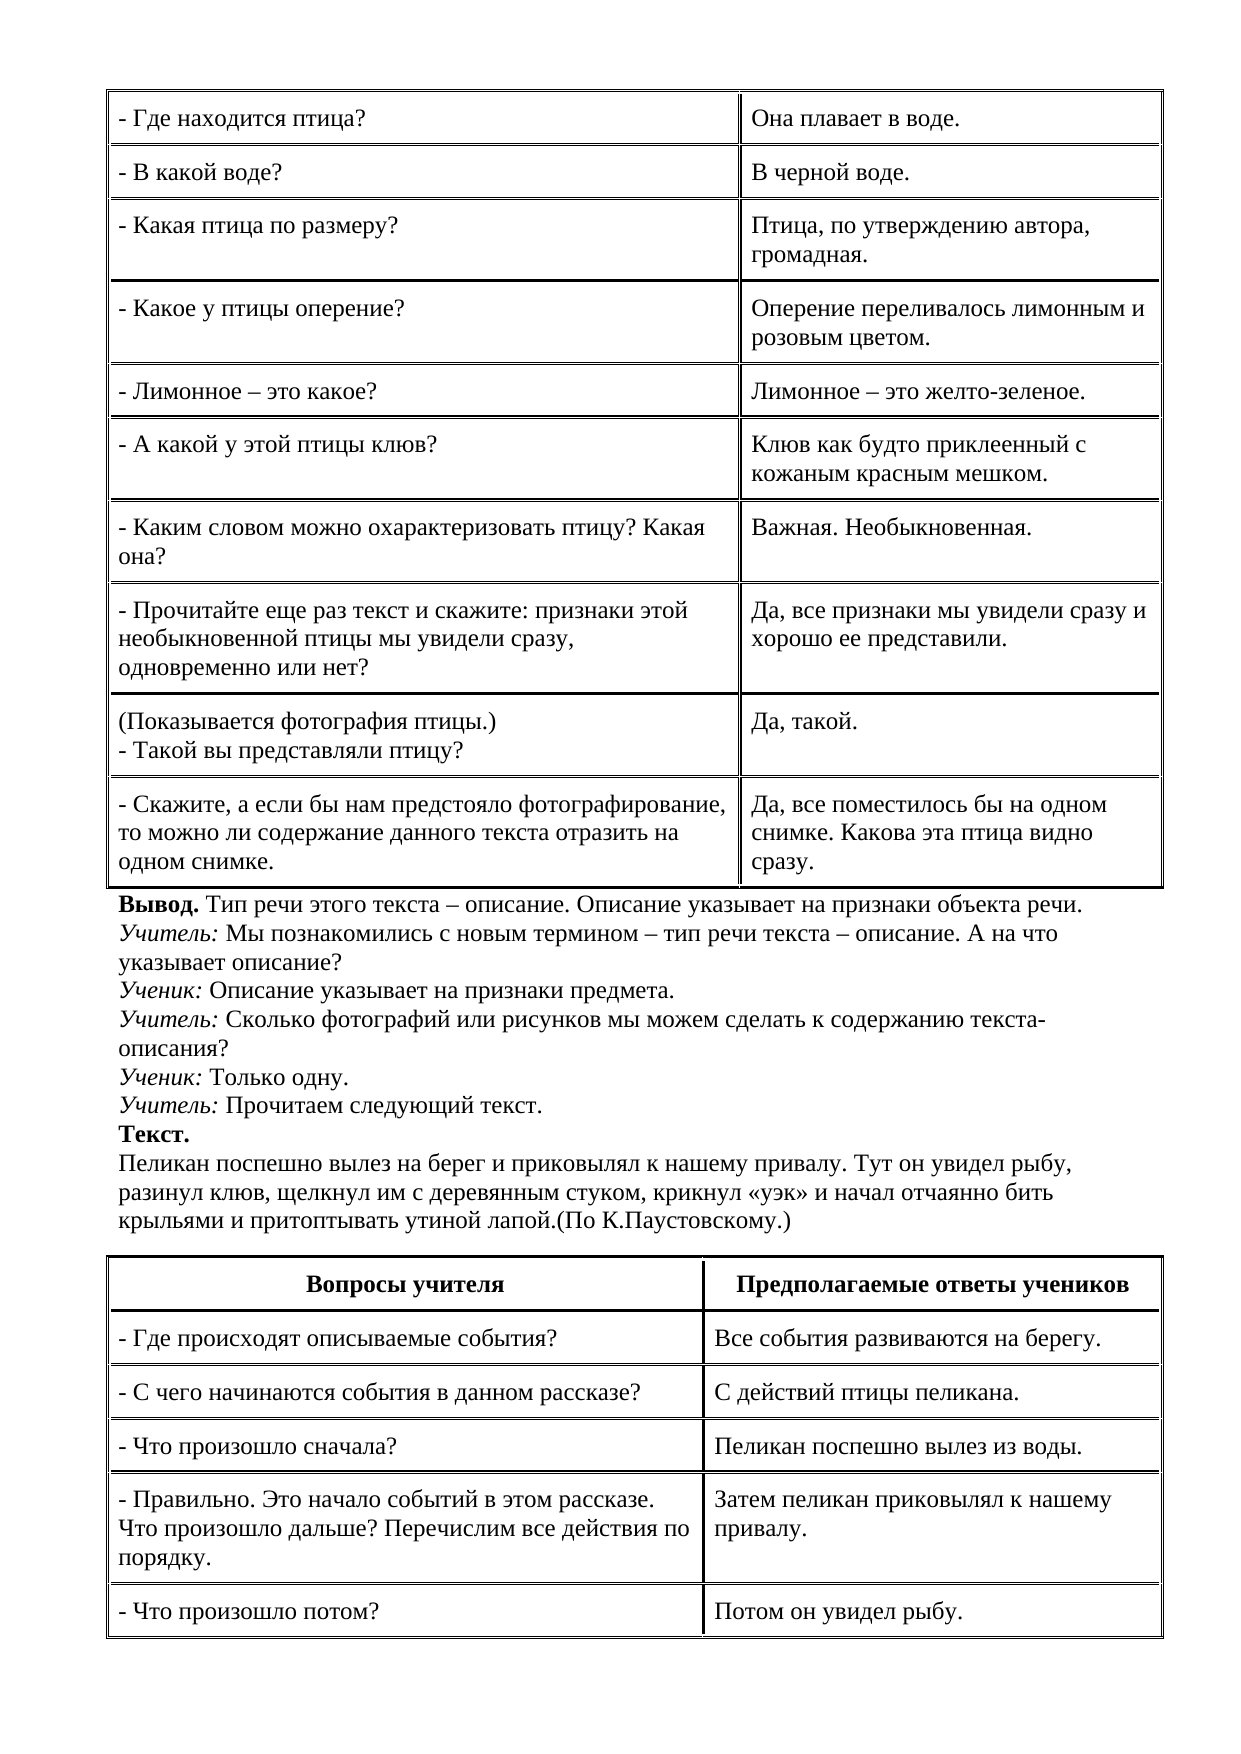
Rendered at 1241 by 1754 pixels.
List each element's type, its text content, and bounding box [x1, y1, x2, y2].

table_cell - Какая птица по размеру? [109, 196, 738, 279]
table_cell Птица, по утверждению автора, громадная. [742, 196, 1161, 279]
text Ученик: Только одну. [118, 1062, 1152, 1090]
table_header Предполагаемые ответы учеников [703, 1258, 1161, 1309]
table_cell - Каким словом можно охарактеризовать птицу? Какая она? [109, 498, 738, 581]
table_cell - С чего начинаются события в данном рассказе? [107, 1363, 703, 1417]
table_cell В черной воде. [742, 143, 1161, 196]
table_cell - Правильно. Это начало событий в этом рассказе. Что произошло дальше? Перечислим все действия по порядку. [109, 1470, 702, 1582]
text Учитель: Мы познакомились с новым термином – тип речи текста – описание. А на что указывает описание? [118, 918, 1152, 975]
table_cell Клюв как будто приклеенный с кожаным красным мешком. [742, 415, 1161, 498]
table_cell Лимонное – это желто-зеленое. [740, 362, 1162, 415]
table_cell Пеликан поспешно вылез из воды. [703, 1417, 1162, 1470]
table_cell - Где находится птица? [107, 90, 740, 142]
table_cell - Скажите, а если бы нам предстояло фотографирование, то можно ли содержание данного текста отразить на одном снимке. [109, 775, 740, 886]
table_cell Затем пеликан приковылял к нашему привалу. [705, 1470, 1161, 1582]
text Вывод. Тип речи этого текста – описание. Описание указывает на признаки объекта речи. [118, 889, 1152, 918]
table_header Вопросы учителя [109, 1257, 703, 1309]
table_cell Потом он увидел рыбу. [703, 1582, 1162, 1636]
table_cell - Лимонное – это какое? [107, 362, 740, 415]
text Учитель: Прочитаем следующий текст. [118, 1090, 1152, 1119]
table_cell Да, все признаки мы увидели сразу и хорошо ее представили. [740, 581, 1162, 692]
table_cell Важная. Необыкновенная. [742, 498, 1161, 581]
table_cell - Прочитайте еще раз текст и скажите: признаки этой необыкновенной птицы мы увидели сразу, одновременно или нет? [107, 581, 740, 692]
table_cell - В какой воде? [109, 143, 738, 196]
table_cell - А какой у этой птицы клюв? [109, 415, 738, 498]
table_cell С действий птицы пеликана. [703, 1363, 1162, 1417]
table_cell Да, все поместилось бы на одном снимке. Какова эта птица видно сразу. [740, 775, 1161, 886]
table_cell Да, такой. [742, 692, 1161, 774]
table_cell Оперение переливалось лимонным и розовым цветом. [742, 279, 1161, 362]
text Учитель: Сколько фотографий или рисунков мы можем сделать к содержанию текста-описания? [118, 1004, 1152, 1062]
table_cell (Показывается фотография птицы.) - Такой вы представляли птицу? [109, 692, 738, 774]
table_cell - Где происходят описываемые события? [109, 1309, 702, 1363]
table_cell - Что произошло потом? [107, 1582, 703, 1636]
table_cell - Что произошло сначала? [107, 1417, 703, 1470]
text Текст. Пеликан поспешно вылез на берег и приковылял к нашему привалу. Тут он увидел рыбу, разинул клюв, щелкнул им с деревянным стуком, крикнул «уэк» и начал отчаянно бить крыльями и притоптывать утиной лапой.(По К.Паустовскому.) [118, 1119, 1152, 1234]
text Ученик: Описание указывает на признаки предмета. [118, 975, 1152, 1004]
table_cell - Какое у птицы оперение? [109, 279, 738, 362]
table_cell Все события развиваются на берегу. [705, 1309, 1161, 1363]
table_cell Она плавает в воде. [740, 92, 1161, 142]
